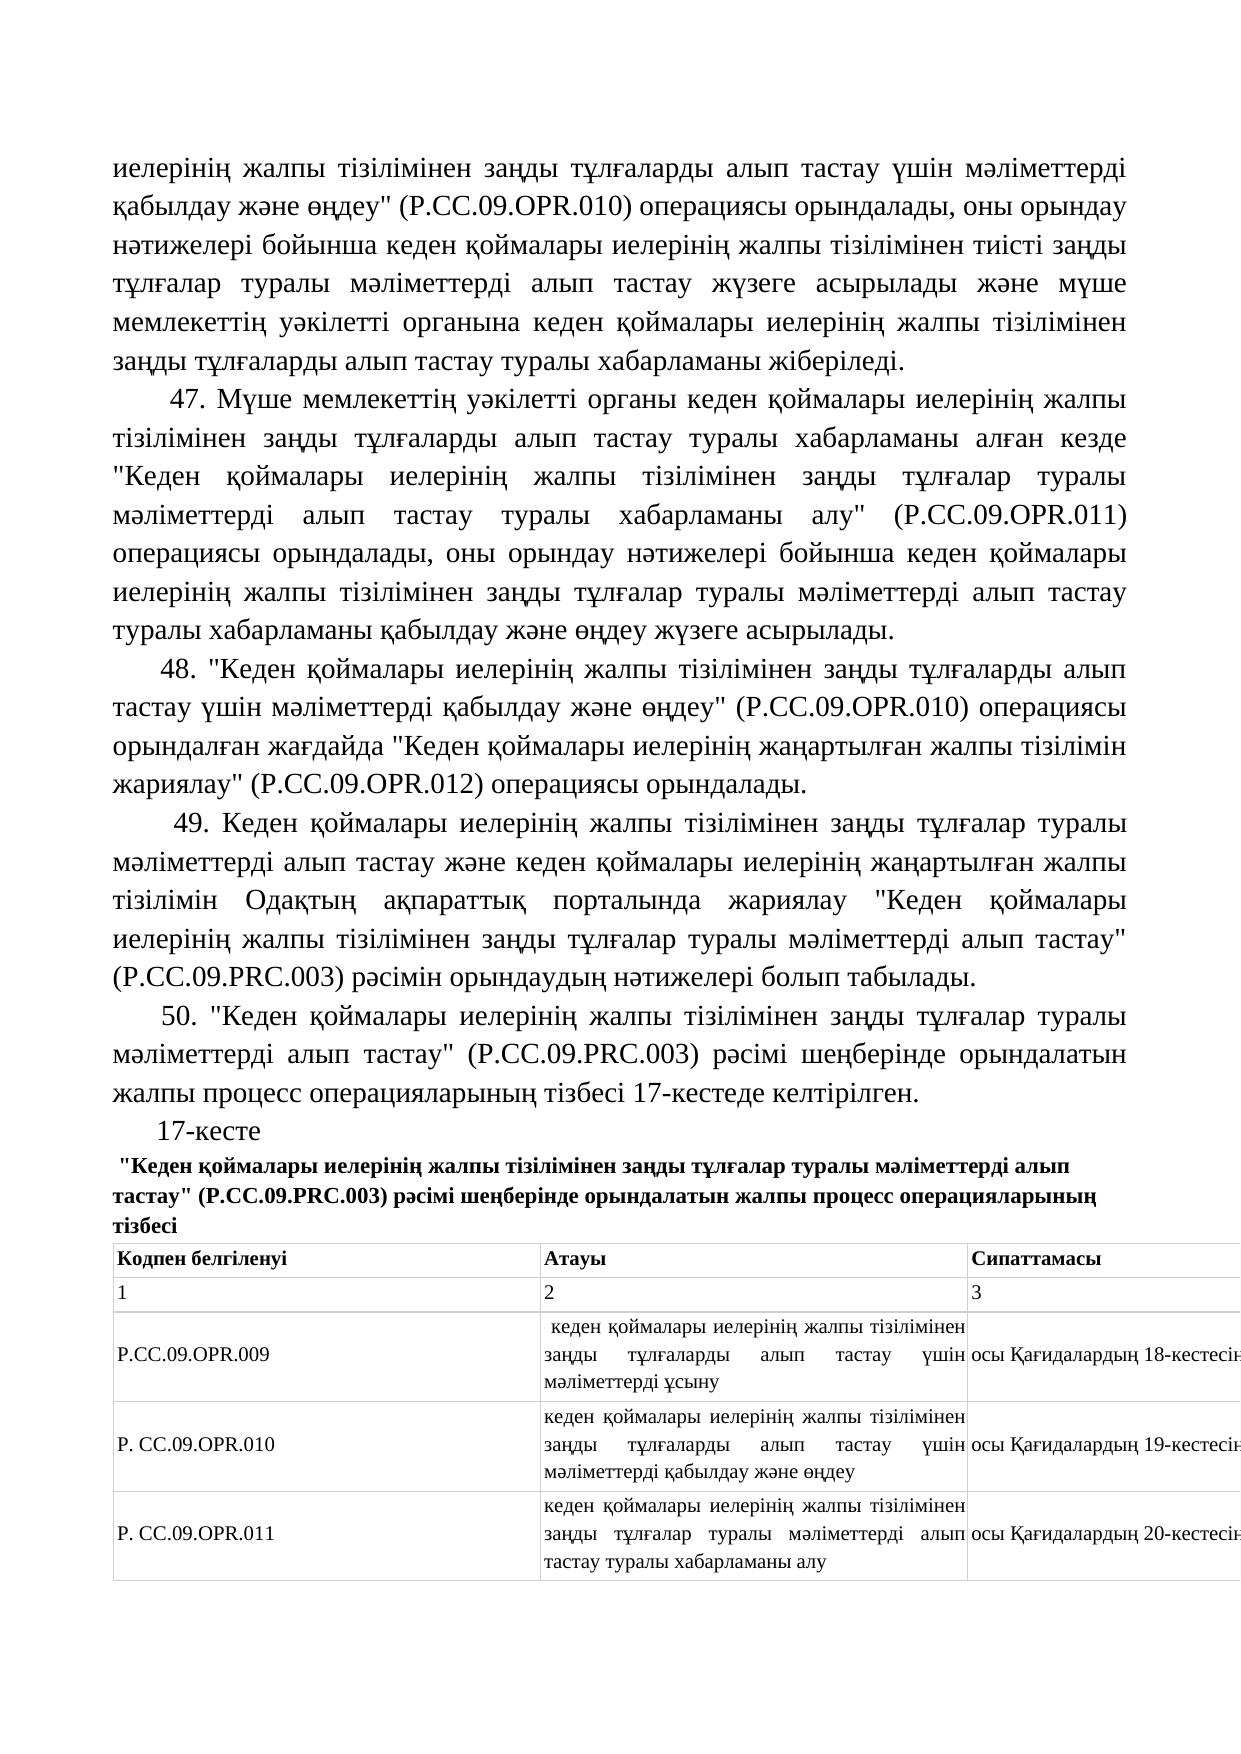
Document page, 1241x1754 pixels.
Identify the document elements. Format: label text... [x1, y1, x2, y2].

table_cell P. СС.09.OPR.010 [114, 1402, 540, 1491]
table_cell осы Қағидалардың 20-кестесінде келтірілген [968, 1492, 1240, 1580]
table_cell 1 [114, 1278, 540, 1311]
table_header Атауы [541, 1244, 967, 1277]
table_cell P.СС.09.OPR.009 [114, 1313, 540, 1401]
table_cell 3 [968, 1278, 1240, 1311]
text 17-кесте [112, 1113, 1128, 1147]
table_cell осы Қағидалардың 19-кестесінде келтірілген [968, 1402, 1240, 1491]
table_header Кодпен белгіленуі [114, 1244, 540, 1277]
table_cell 2 [541, 1278, 967, 1311]
table_cell кеден қоймалары иелерінің жалпы тізілімінен заңды тұлғаларды алып тастау үшін мәліметтерді қабылдау және өңдеу [541, 1402, 967, 1491]
table_cell P. СС.09.OPR.011 [114, 1492, 540, 1580]
text 50. "Кеден қоймалары иелерінің жалпы тізілімінен заңды тұлғалар туралы мәліметтерді алып тастау" (P.СС.09.PRC.003) рәсімі шеңберінде орындалатын жалпы процесс операцияларының тізбесі 17-кестеде келтірілген. [112, 998, 1128, 1108]
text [112, 150, 1128, 376]
text "Кеден қоймалары иелерінің жалпы тізілімінен заңды тұлғалар туралы мәліметтерді алып тастау" (P.СС.09.PRC.003) рәсімі шеңберінде орындалатын жалпы процесс операцияларының тізбесі [112, 1152, 1128, 1239]
text 48. "Кеден қоймалары иелерінің жалпы тізілімінен заңды тұлғаларды алып тастау үшін мәліметтерді қабылдау және өңдеу" (P.СС.09.OPR.010) операциясы орындалған жағдайда "Кеден қоймалары иелерінің жаңартылған жалпы тізілімін жариялау" (P.СС.09.OPR.012) операциясы орындалады. [112, 651, 1128, 800]
table_cell кеден қоймалары иелерінің жалпы тізілімінен заңды тұлғалар туралы мәліметтерді алып тастау туралы хабарламаны алу [541, 1492, 967, 1580]
table_header Сипаттамасы [968, 1244, 1240, 1277]
table_cell осы Қағидалардың 18-кестесінде келтірілген [968, 1313, 1240, 1401]
table_cell кеден қоймалары иелерінің жалпы тізілімінен заңды тұлғаларды алып тастау үшін мәліметтерді ұсыну [541, 1313, 967, 1401]
text 47. Мүше мемлекеттің уәкілетті органы кеден қоймалары иелерінің жалпы тізілімінен заңды тұлғаларды алып тастау туралы хабарламаны алған кезде "Кеден қоймалары иелерінің жалпы тізілімінен заңды тұлғалар туралы мәліметтерді алып тастау туралы хабарламаны алу" (P.СС.09.OPR.011) операциясы орындалады, оны орындау нәтижелері бойынша кеден қоймалары иелерінің жалпы тізілімінен заңды тұлғалар туралы мәліметтерді алып тастау туралы хабарламаны қабылдау және өңдеу жүзеге асырылады. [112, 381, 1128, 646]
text 49. Кеден қоймалары иелерінің жалпы тізілімінен заңды тұлғалар туралы мәліметтерді алып тастау және кеден қоймалары иелерінің жаңартылған жалпы тізілімін Одақтың ақпараттық порталында жариялау "Кеден қоймалары иелерінің жалпы тізілімінен заңды тұлғалар туралы мәліметтерді алып тастау" (P.СС.09.PRC.003) рәсімін орындаудың нәтижелері болып табылады. [112, 805, 1128, 993]
